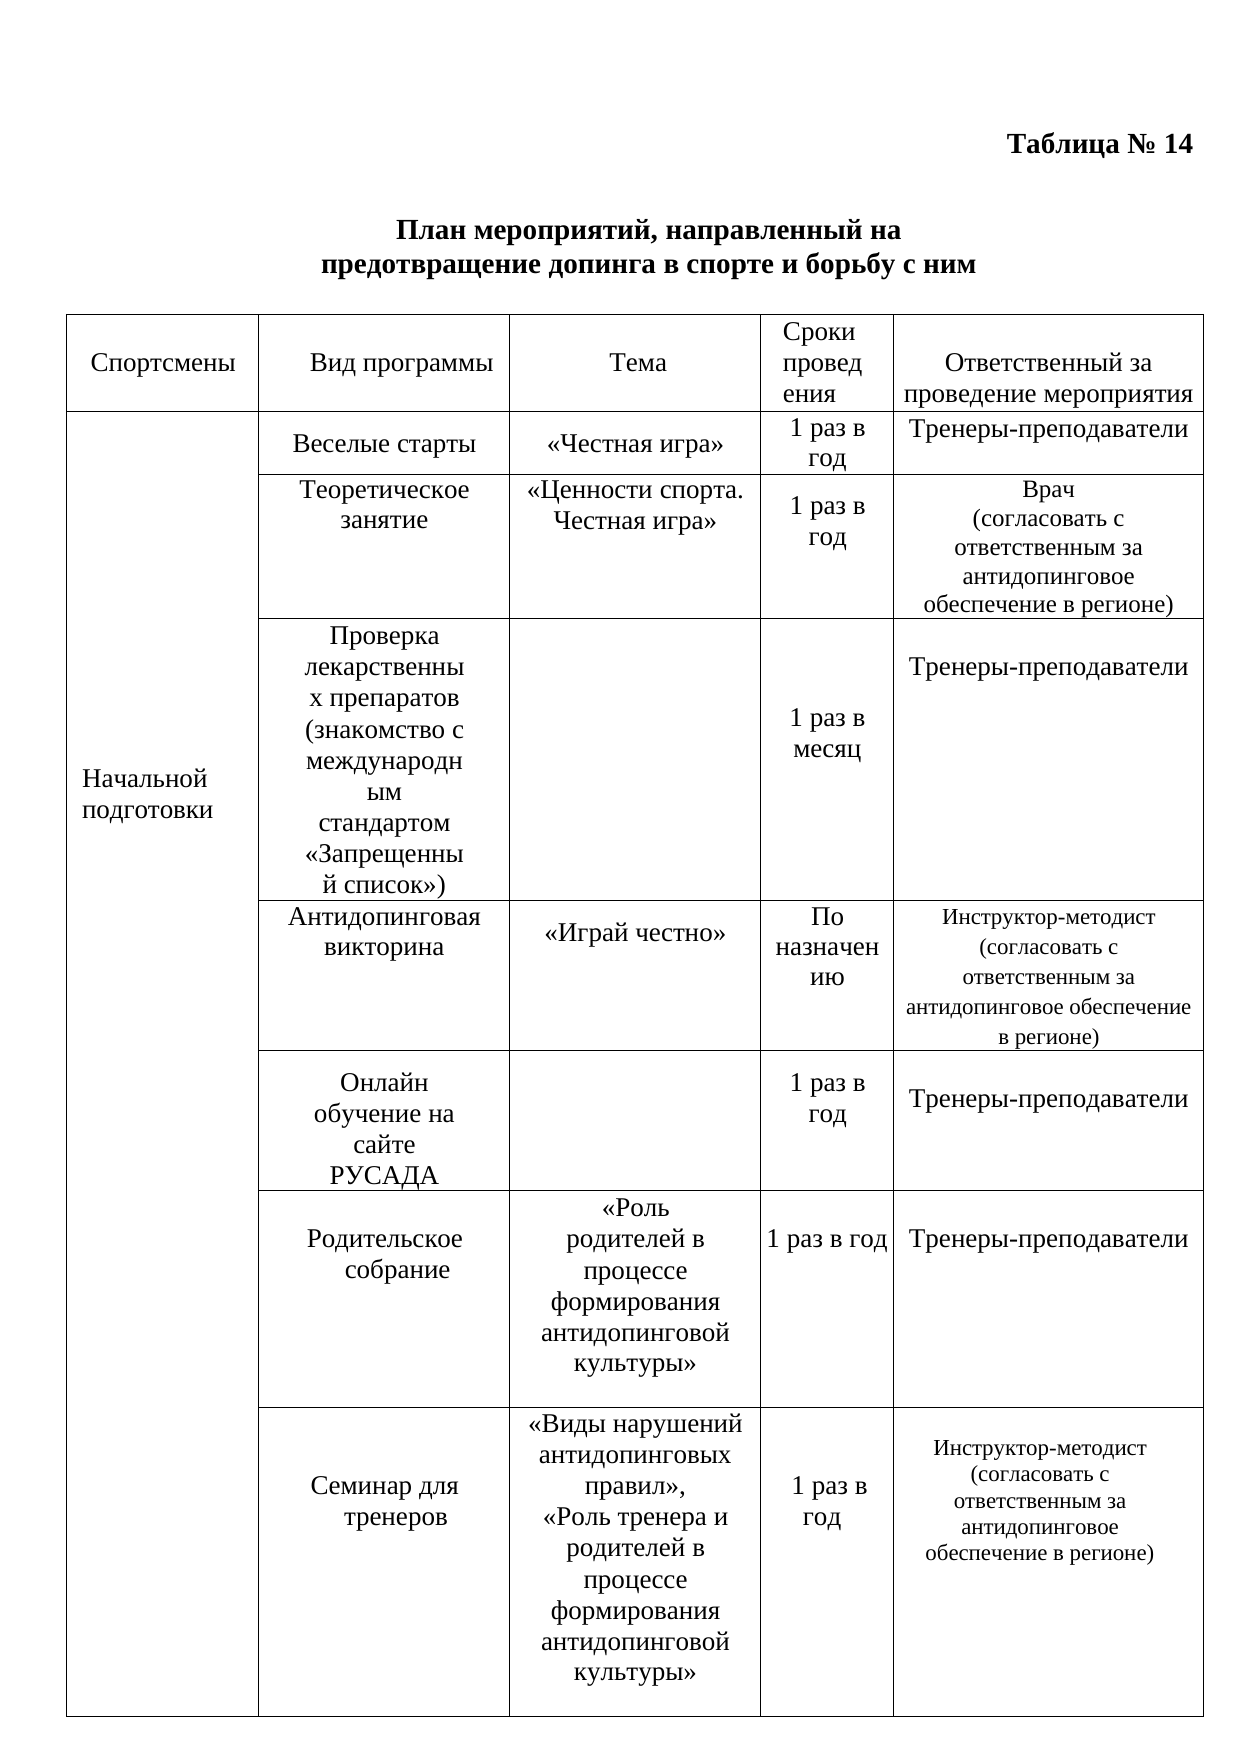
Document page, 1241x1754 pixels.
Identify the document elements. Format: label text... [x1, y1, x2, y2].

table_cell «Играй честно» [510, 901, 760, 1050]
table_cell Проверка лекарственных препаратов (знакомство с международным стандартом «Запрещенный список») [259, 619, 509, 899]
table_cell 1 раз в месяц [761, 619, 893, 899]
table_cell По назначению [761, 901, 893, 1050]
table_cell Веселые старты [259, 412, 509, 473]
table_cell Теоретическое занятие [259, 475, 509, 618]
table_cell Начальной подготовки [67, 412, 258, 1716]
table_cell 1 раз в год [761, 1051, 893, 1190]
table_header Спортсмены [67, 315, 258, 411]
table_cell Тренеры-преподаватели [894, 1051, 1203, 1190]
table_cell «Роль родителей в процессе формирования антидопинговой культуры» [510, 1191, 760, 1407]
table_cell «Честная игра» [510, 412, 760, 473]
table_header Ответственный за проведение мероприятия [894, 315, 1203, 411]
subtitle Таблица № 14 [81, 127, 1193, 160]
table_cell Тренеры-преподаватели [894, 619, 1203, 899]
table_cell 1 раз в год [761, 412, 893, 473]
table_cell 1 раз в год [761, 1191, 893, 1407]
table_header Сроки проведения [761, 315, 893, 411]
table_cell Инструктор-методист (согласовать с ответственным за антидопинговое обеспечение в регионе) [894, 901, 1203, 1050]
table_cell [894, 1408, 1203, 1716]
table_cell Тренеры-преподаватели [894, 412, 1203, 473]
table_cell [510, 619, 760, 899]
table_cell [510, 1051, 760, 1190]
table_cell Онлайн обучение на сайте РУСАДА [259, 1051, 509, 1190]
table_cell Врач (согласовать с ответственным за антидопинговое обеспечение в регионе) [894, 475, 1203, 618]
text План мероприятий, направленный на предотвращение допинга в спорте и борьбу с ним [317, 212, 979, 279]
table_cell 1 раз в год [761, 475, 893, 618]
table_cell Родительское собрание [259, 1191, 509, 1407]
table_cell «Виды нарушений антидопинговых правил», «Роль тренера и родителей в процессе формирования антидопинговой культуры» [510, 1408, 760, 1716]
table_cell «Ценности спорта. Честная игра» [510, 475, 760, 618]
table_cell 1 раз в год [761, 1408, 893, 1716]
table_header Вид программы [259, 315, 509, 411]
table_cell Антидопинговая викторина [259, 901, 509, 1050]
table_header Тема [510, 315, 760, 411]
table_cell Семинар для тренеров [259, 1408, 509, 1716]
table_cell Тренеры-преподаватели [894, 1191, 1203, 1407]
